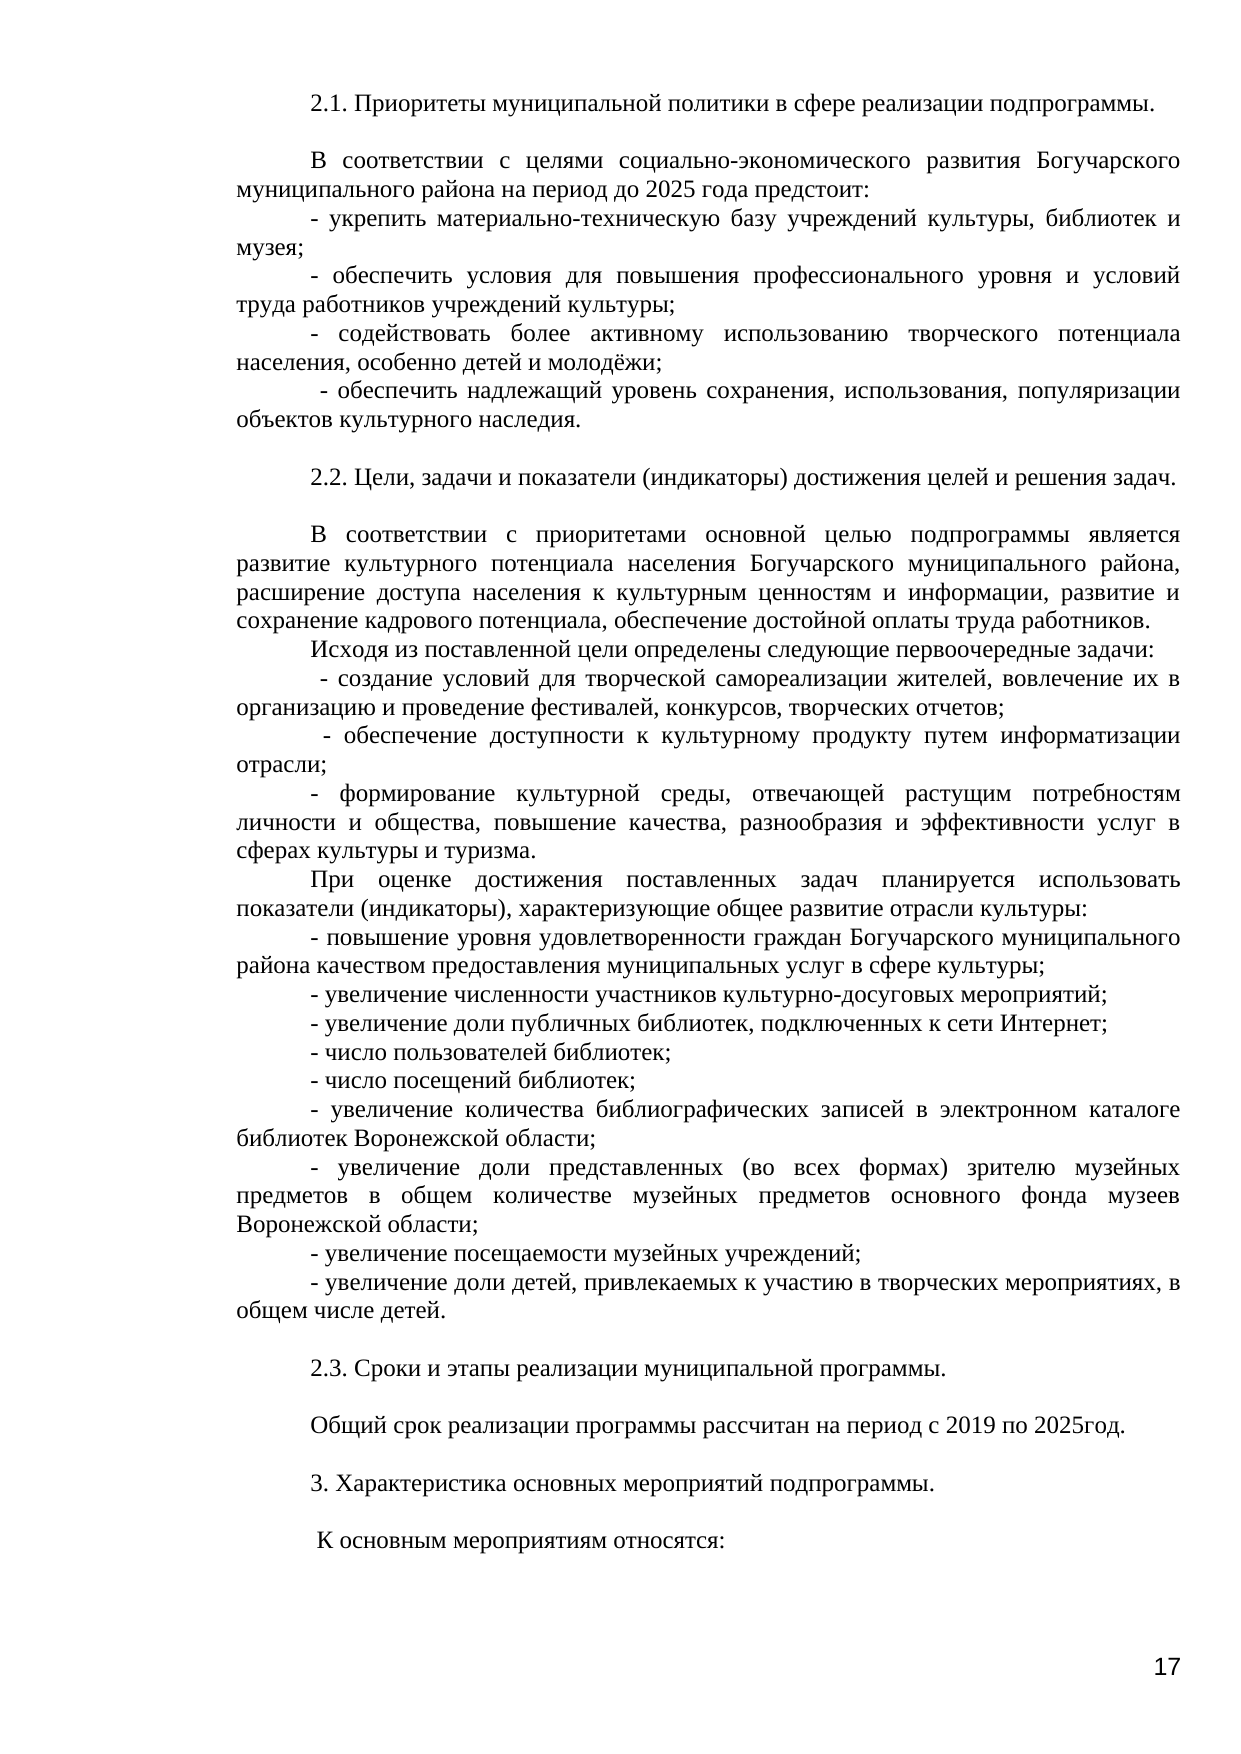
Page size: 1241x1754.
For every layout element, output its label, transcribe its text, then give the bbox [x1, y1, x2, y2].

text 2.3. Сроки и этапы реализации муниципальной программы. [236, 1353, 1181, 1382]
text 2.1. Приоритеты муниципальной политики в сфере реализации подпрограммы. [236, 88, 1181, 117]
text - содействовать более активному использованию творческого потенциала населения, особенно детей и молодёжи; [236, 318, 1181, 375]
text 2.2. Цели, задачи и показатели (индикаторы) достижения целей и решения задач. [236, 462, 1181, 490]
text - повышение уровня удовлетворенности граждан Богучарского муниципального района качеством предоставления муниципальных услуг в сфере культуры; [236, 922, 1181, 979]
text - обеспечить надлежащий уровень сохранения, использования, популяризации объектов культурного наследия. [236, 375, 1181, 433]
text При оценке достижения поставленных задач планируется использовать показатели (индикаторы), характеризующие общее развитие отрасли культуры: [236, 864, 1181, 922]
text - увеличение количества библиографических записей в электронном каталоге библиотек Воронежской области; [236, 1094, 1181, 1152]
text - формирование культурной среды, отвечающей растущим потребностям личности и общества, повышение качества, разнообразия и эффективности услуг в сферах культуры и туризма. [236, 778, 1181, 864]
text - обеспечение доступности к культурному продукту путем информатизации отрасли; [236, 720, 1181, 778]
text 3. Характеристика основных мероприятий подпрограммы. [236, 1468, 1181, 1497]
text - увеличение доли представленных (во всех формах) зрителю музейных предметов в общем количестве музейных предметов основного фонда музеев Воронежской области; [236, 1152, 1181, 1238]
text - создание условий для творческой самореализации жителей, вовлечение их в организацию и проведение фестивалей, конкурсов, творческих отчетов; [236, 663, 1181, 720]
text - увеличение посещаемости музейных учреждений; [236, 1238, 1181, 1267]
text Общий срок реализации программы рассчитан на период с 2019 по 2025год. [236, 1410, 1181, 1439]
text - обеспечить условия для повышения профессионального уровня и условий труда работников учреждений культуры; [236, 260, 1181, 318]
text К основным мероприятиям относятся: [236, 1525, 1181, 1554]
text - увеличение численности участников культурно-досуговых мероприятий; [236, 979, 1181, 1008]
text В соответствии с целями социально-экономического развития Богучарского муниципального района на период до 2025 года предстоит: [236, 145, 1181, 203]
text - число пользователей библиотек; [236, 1037, 1181, 1065]
text В соответствии с приоритетами основной целью подпрограммы является развитие культурного потенциала населения Богучарского муниципального района, расширение доступа населения к культурным ценностям и информации, развитие и сохранение кадрового потенциала, обеспечение достойной оплаты труда работников. [236, 519, 1181, 634]
text Исходя из поставленной цели определены следующие первоочередные задачи: [236, 634, 1181, 663]
text - укрепить материально-техническую базу учреждений культуры, библиотек и музея; [236, 203, 1181, 260]
text - увеличение доли детей, привлекаемых к участию в творческих мероприятиях, в общем числе детей. [236, 1267, 1181, 1324]
text - увеличение доли публичных библиотек, подключенных к сети Интернет; [236, 1008, 1181, 1037]
text - число посещений библиотек; [236, 1065, 1181, 1094]
